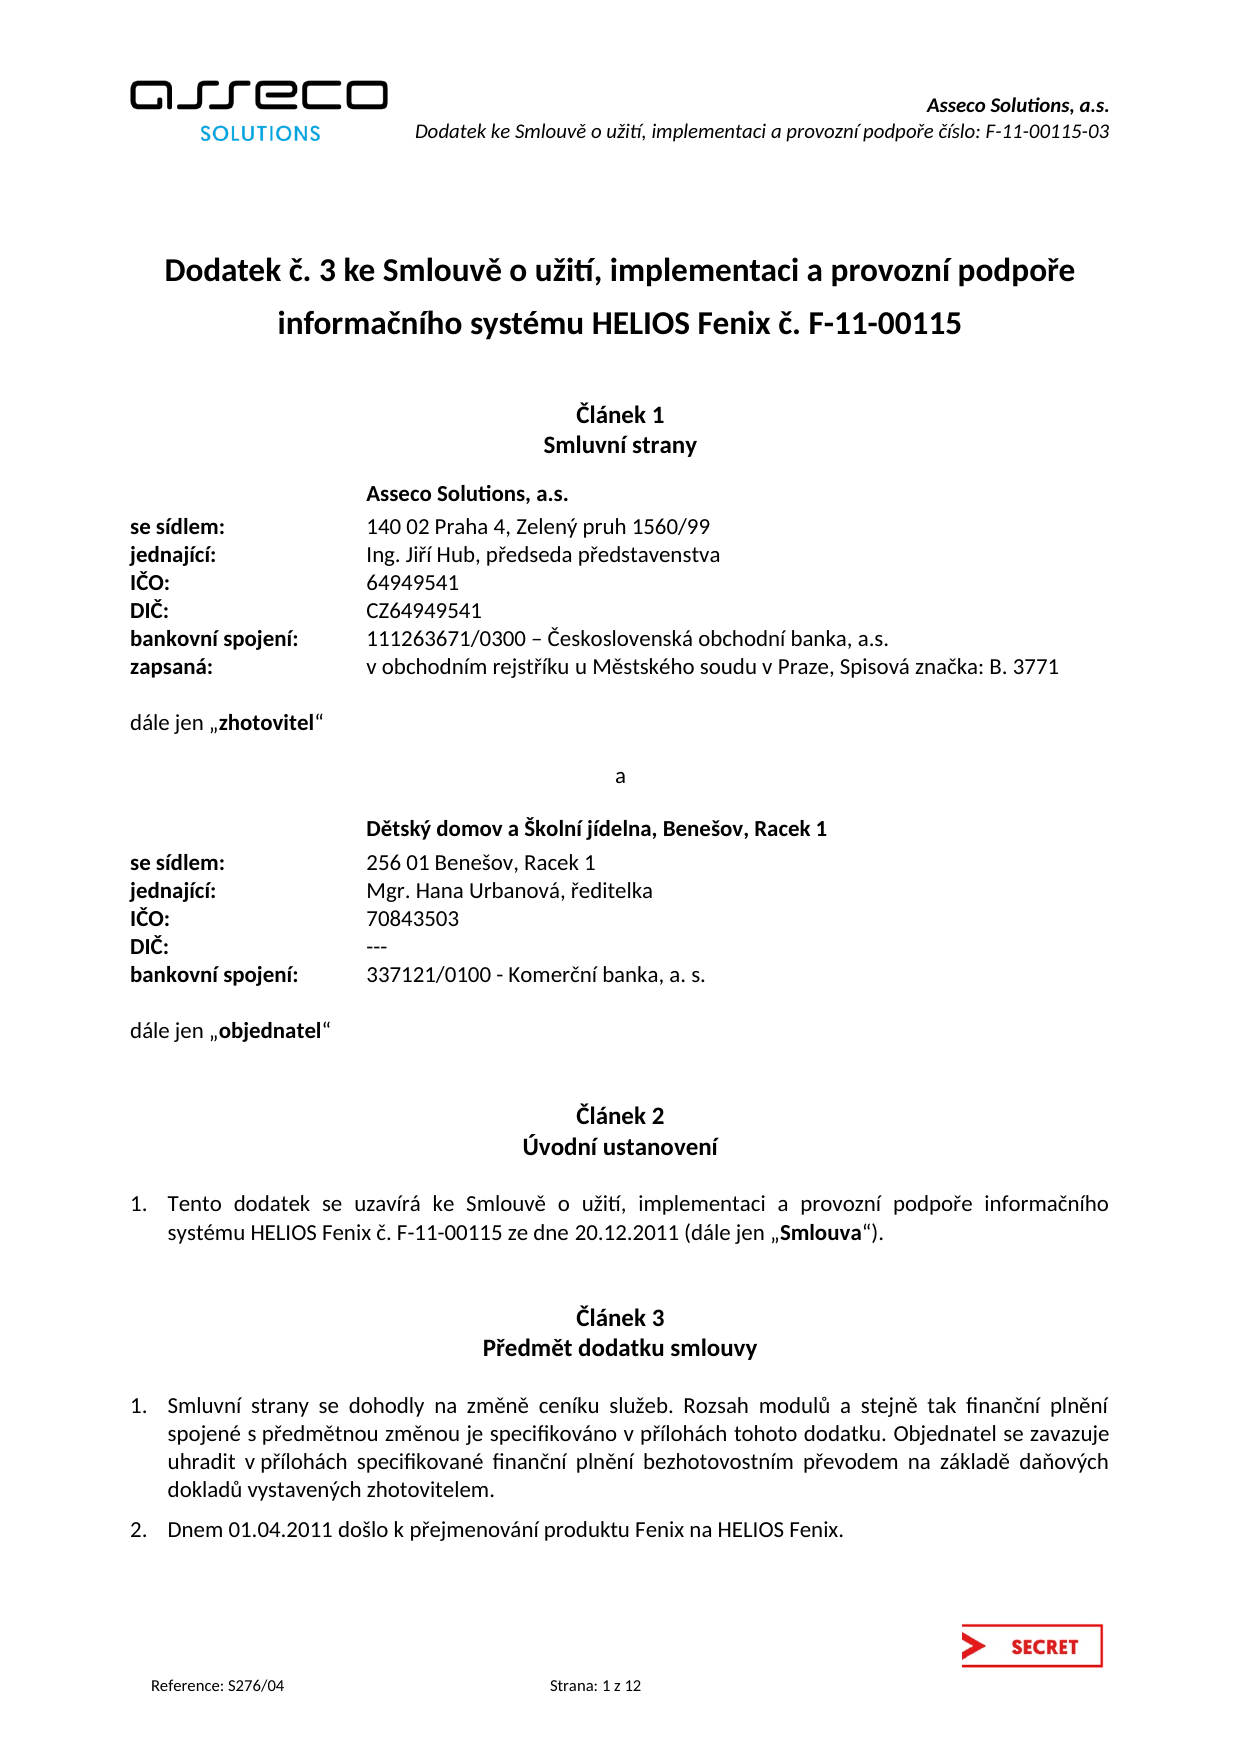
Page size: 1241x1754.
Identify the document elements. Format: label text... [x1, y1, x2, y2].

text Dnem 01.04.2011 došlo k přejmenování produktu Fenix na HELIOS Fenix. [130, 1515, 1110, 1543]
picture [962, 1616, 1111, 1676]
title dále jen „zhotovitel“ [130, 708, 1110, 736]
picture [130, 80, 388, 141]
title Úvodní ustanovení [130, 1131, 1110, 1162]
text zapsaná: v obchodním rejstříku u Městského soudu v Praze, Spisová značka: B. 3771 [130, 652, 1110, 680]
text bankovní spojení: 111263671/0300 – Československá obchodní banka, a.s. [130, 624, 1110, 652]
text DIČ: CZ64949541 [130, 596, 1110, 624]
subtitle jednající: Mgr. Hana Urbanová, ředitelka [130, 876, 1110, 904]
subtitle bankovní spojení: 337121/0100 - Komerční banka, a. s. [130, 960, 1110, 988]
title Smluvní strany [130, 429, 1110, 460]
text se sídlem: 140 02 Praha 4, Zelený pruh 1560/99 [130, 512, 1110, 540]
title a [130, 761, 1110, 789]
list Smluvní strany se dohodly na změně ceníku služeb. Rozsah modulů a stejně tak finanční plnění spojené s předmětnou změnou je specifikováno v přílohách tohoto dodatku. Objednatel se zavazuje uhradit v přílohách specifikované finanční plnění bezhotovostním převodem na základě daňových dokladů vystavených zhotovitelem. [130, 1391, 1110, 1503]
text dále jen „objednatel“ [130, 1016, 1110, 1044]
title informačního systému HELIOS Fenix č. F-11-00115 [130, 302, 1110, 343]
text jednající: Ing. Jiří Hub, předseda představenstva [130, 540, 1110, 568]
picture [298, 133, 303, 141]
text DIČ: --- [130, 932, 1110, 960]
subtitle Asseco Solutions, a.s. [366, 485, 1110, 506]
picture [216, 128, 225, 138]
picture [279, 128, 288, 138]
title Článek 1 [130, 399, 1110, 429]
title Dodatek č. 3 ke Smlouvě o užití, implementaci a provozní podpoře [130, 249, 1110, 289]
subtitle se sídlem: 256 01 Benešov, Racek 1 [130, 848, 1110, 876]
title Předmět dodatku smlouvy [130, 1332, 1110, 1363]
subtitle Dětský domov a Školní jídelna, Benešov, Racek 1 [366, 814, 1110, 842]
title Článek 2 [130, 1101, 1110, 1131]
text IČO: 70843503 [130, 904, 1110, 932]
text Tento dodatek se uzavírá ke Smlouvě o užití, implementaci a provozní podpoře informačního systému HELIOS Fenix č. F-11-00115 ze dne 20.12.2011 (dále jen „Smlouva“). [130, 1189, 1110, 1246]
text IČO: 64949541 [130, 568, 1110, 596]
title Článek 3 [130, 1302, 1110, 1332]
